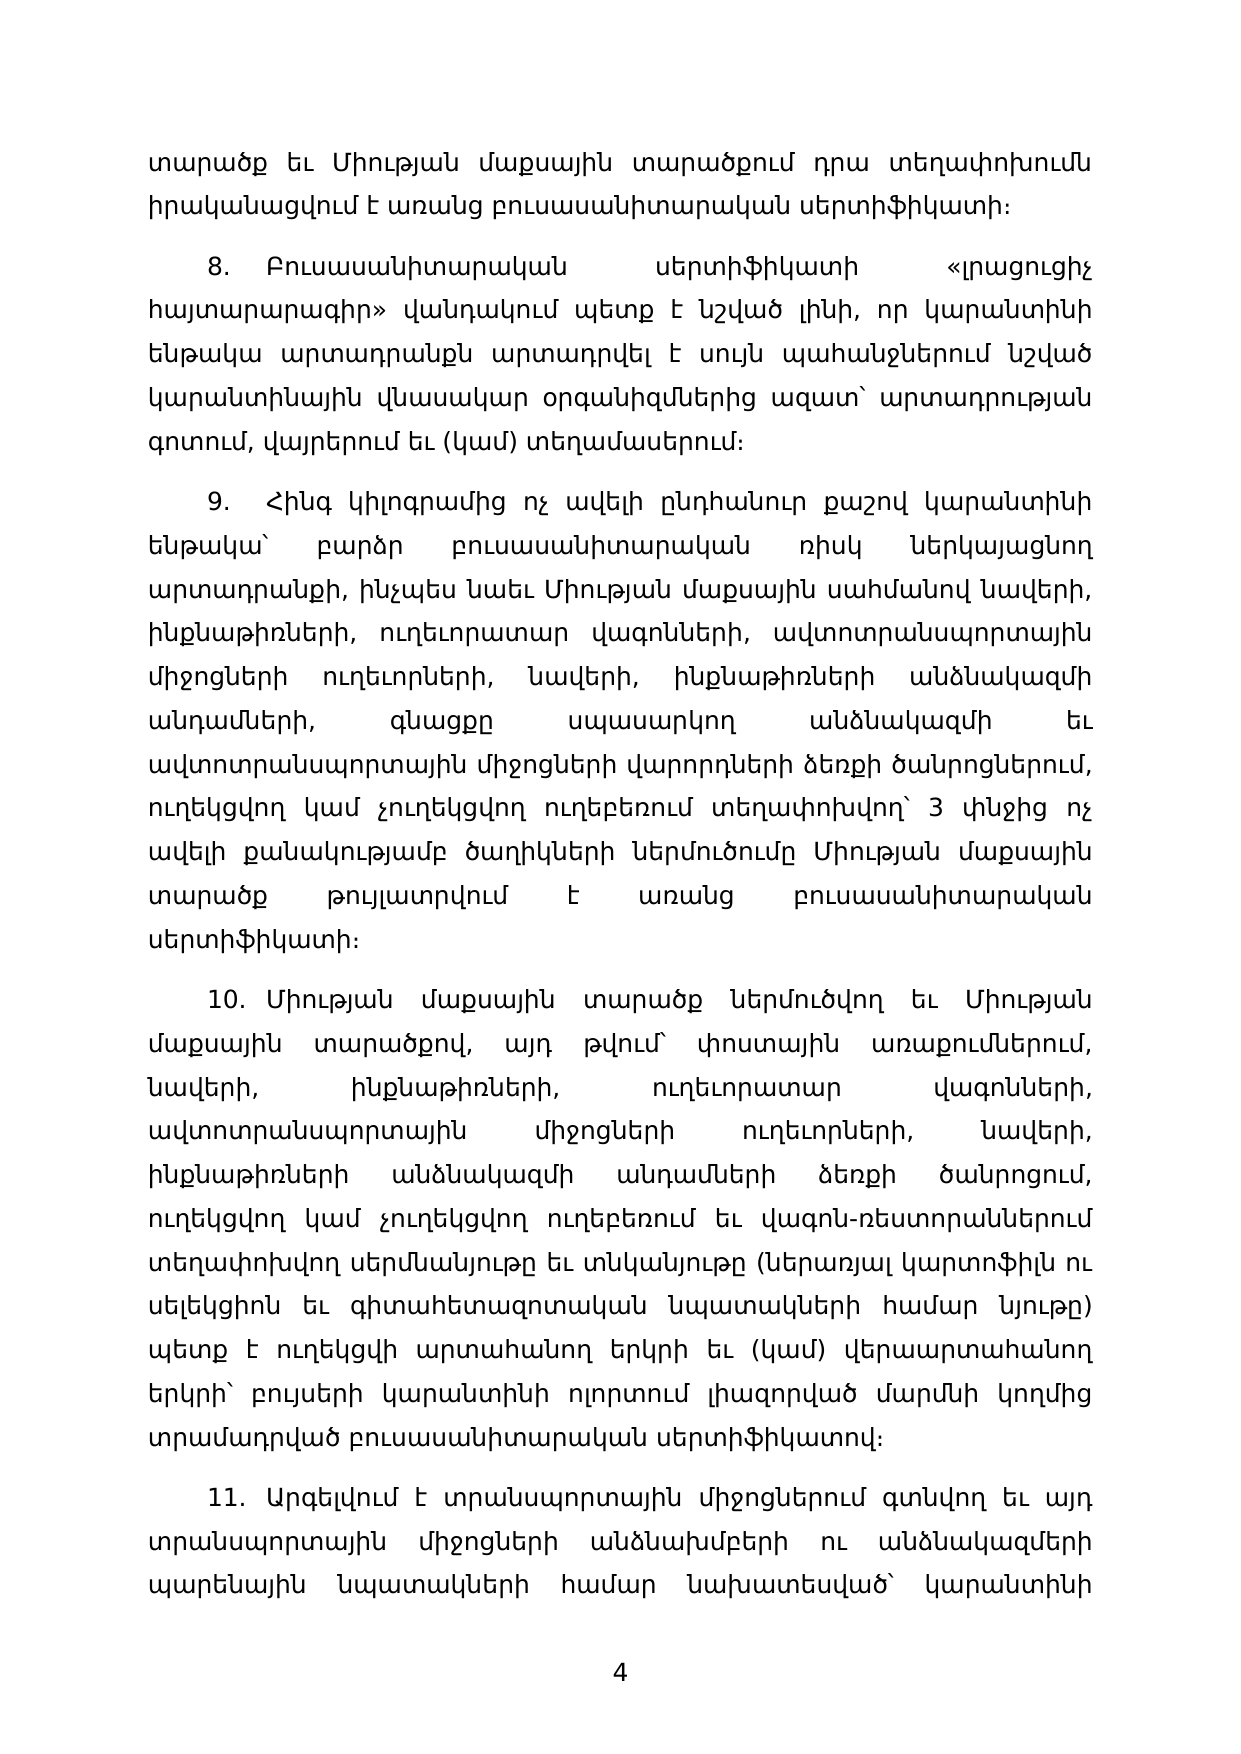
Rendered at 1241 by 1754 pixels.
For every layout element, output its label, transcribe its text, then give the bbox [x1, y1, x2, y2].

text 8. Բուսասանիտարական սերտիֆիկատի «լրացուցիչ հայտարարագիր» վանդակում պետք է նշված լինի, որ կարանտինի ենթակա արտադրանքն արտադրվել է սույն պահանջներում նշված կարանտինային վնասակար օրգանիզմներից ազատ՝ արտադրության գոտում, վայրերում եւ (կամ) տեղամասերում։ [148, 252, 1093, 456]
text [148, 148, 1093, 221]
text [148, 1483, 1093, 1600]
text 10. Միության մաքսային տարածք ներմուծվող եւ Միության մաքսային տարածքով, այդ թվում՝ փոստային առաքումներում, նավերի, ինքնաթիռների, ուղեւորատար վագոնների, ավտոտրանսպորտային միջոցների ուղեւորների, նավերի, ինքնաթիռների անձնակազմի անդամների ձեռքի ծանրոցում, ուղեկցվող կամ չուղեկցվող ուղեբեռում եւ վագոն-ռեստորաններում տեղափոխվող սերմնանյութը եւ տնկանյութը (ներառյալ կարտոֆիլն ու սելեկցիոն եւ գիտահետազոտական նպատակների համար նյութը) պետք է ուղեկցվի արտահանող երկրի եւ (կամ) վերաարտահանող երկրի՝ բույսերի կարանտինի ոլորտում լիազորված մարմնի կողմից տրամադրված բուսասանիտարական սերտիֆիկատով։ [148, 985, 1093, 1452]
text 9. Հինգ կիլոգրամից ոչ ավելի ընդհանուր քաշով կարանտինի ենթակա՝ բարձր բուսասանիտարական ռիսկ ներկայացնող արտադրանքի, ինչպես նաեւ Միության մաքսային սահմանով նավերի, ինքնաթիռների, ուղեւորատար վագոնների, ավտոտրանսպորտային միջոցների ուղեւորների, նավերի, ինքնաթիռների անձնակազմի անդամների, գնացքը սպասարկող անձնակազմի եւ ավտոտրանսպորտային միջոցների վարորդների ձեռքի ծանրոցներում, ուղեկցվող կամ չուղեկցվող ուղեբեռում տեղափոխվող՝ 3 փնջից ոչ ավելի քանակությամբ ծաղիկների ներմուծումը Միության մաքսային տարածք թույլատրվում է առանց բուսասանիտարական սերտիֆիկատի։ [148, 487, 1093, 954]
